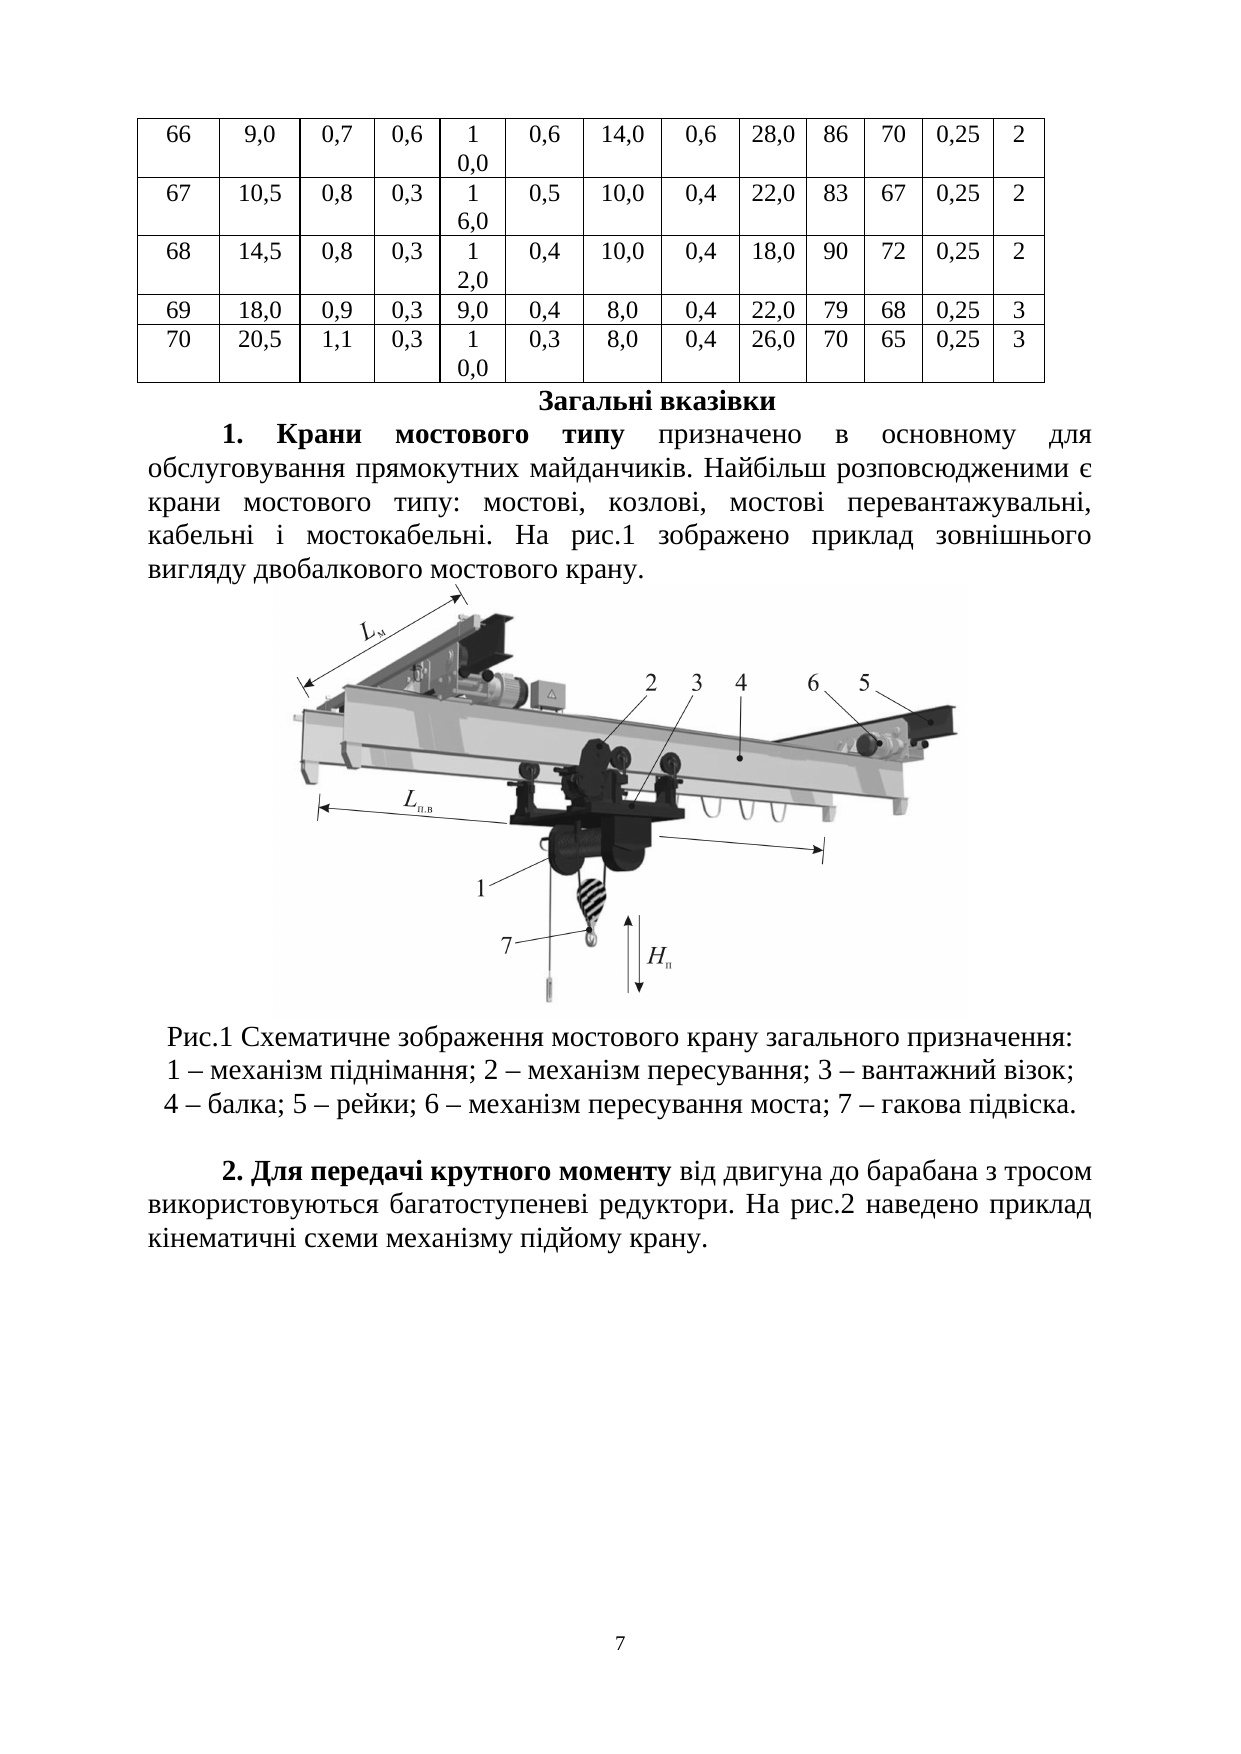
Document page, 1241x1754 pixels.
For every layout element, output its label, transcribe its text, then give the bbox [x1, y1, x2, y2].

table_cell 12,0 [441, 236, 505, 294]
table_cell 8,0 [584, 295, 661, 323]
text Рис.1 Схематичне зображення мостового крану загального призначення: [148, 1019, 1092, 1052]
text 1 – механізм піднімання; 2 – механізм пересування; 3 – вантажний візок; [148, 1052, 1092, 1086]
table_cell 20,5 [220, 325, 299, 382]
table_cell 0,25 [923, 325, 993, 382]
table_cell 9,0 [441, 295, 505, 323]
table_cell 10,0 [584, 178, 661, 235]
table_cell 83 [807, 178, 864, 235]
table_cell 22,0 [740, 295, 806, 323]
table_cell 69 [138, 295, 219, 323]
table_cell 10,5 [220, 178, 299, 235]
table_cell 66 [138, 119, 219, 177]
table_cell 68 [138, 236, 219, 294]
table_cell 70 [138, 325, 219, 382]
table_cell 0,9 [301, 295, 374, 323]
table_cell 0,3 [375, 236, 439, 294]
table_cell 28,0 [740, 119, 806, 177]
table_cell 0,8 [301, 178, 374, 235]
table_cell 0,6 [662, 119, 739, 177]
text Загальні вказівки [148, 383, 1092, 417]
table_cell 67 [865, 178, 922, 235]
table_cell 86 [807, 119, 864, 177]
table_cell 65 [865, 325, 922, 382]
table_cell 0,8 [301, 236, 374, 294]
table_cell 0,4 [662, 325, 739, 382]
table_cell 14,5 [220, 236, 299, 294]
table_cell 10,0 [441, 119, 505, 177]
text 2. Для передачі крутного моменту від двигуна до барабана з тросом використовуються багатоступеневі редуктори. На рис.2 наведено приклад кінематичні схеми механізму підйому крану. [148, 1153, 1092, 1253]
table_cell 70 [865, 119, 922, 177]
table_cell 0,6 [506, 119, 583, 177]
table_cell 0,6 [375, 119, 439, 177]
text 1. Крани мостового типу призначено в основному для обслуговування прямокутних майданчиків. Найбільш розповсюдженими є крани мостового типу: мостові, козлові, мостові перевантажувальні, кабельні і мостокабельні. На рис.1 зображено приклад зовнішнього вигляду двобалкового мостового крану. [148, 417, 1092, 584]
table_cell 10,0 [584, 236, 661, 294]
table_cell 68 [865, 295, 922, 323]
table_cell 0,5 [506, 178, 583, 235]
picture [273, 584, 967, 1019]
table_cell 14,0 [584, 119, 661, 177]
table_cell 18,0 [220, 295, 299, 323]
table_cell 0,3 [375, 178, 439, 235]
table_cell 1,1 [301, 325, 374, 382]
table_cell 0,3 [375, 295, 439, 323]
table_cell 0,4 [662, 236, 739, 294]
table_cell 0,25 [923, 236, 993, 294]
table_cell 79 [807, 295, 864, 323]
table_cell 0,25 [923, 119, 993, 177]
table_cell 10,0 [441, 325, 505, 382]
table_cell 16,0 [441, 178, 505, 235]
table_cell 2 [994, 178, 1044, 235]
table_cell 0,25 [923, 295, 993, 323]
table_cell 18,0 [740, 236, 806, 294]
table_cell 0,7 [301, 119, 374, 177]
table_cell 2 [994, 236, 1044, 294]
table_cell 0,4 [662, 295, 739, 323]
table_cell 70 [807, 325, 864, 382]
table_cell 0,3 [506, 325, 583, 382]
table_cell 26,0 [740, 325, 806, 382]
table_cell 67 [138, 178, 219, 235]
table_cell 9,0 [220, 119, 299, 177]
table_cell 72 [865, 236, 922, 294]
table_cell 90 [807, 236, 864, 294]
table_cell 22,0 [740, 178, 806, 235]
table_cell 3 [994, 325, 1044, 382]
table_cell 3 [994, 295, 1044, 323]
text 4 – балка; 5 – рейки; 6 – механізм пересування моста; 7 – гакова підвіска. [148, 1086, 1092, 1119]
table_cell 2 [994, 119, 1044, 177]
table_cell 0,4 [506, 236, 583, 294]
table_cell 0,4 [662, 178, 739, 235]
table_cell 8,0 [584, 325, 661, 382]
table_cell 0,3 [375, 325, 439, 382]
table_cell 0,4 [506, 295, 583, 323]
table_cell 0,25 [923, 178, 993, 235]
